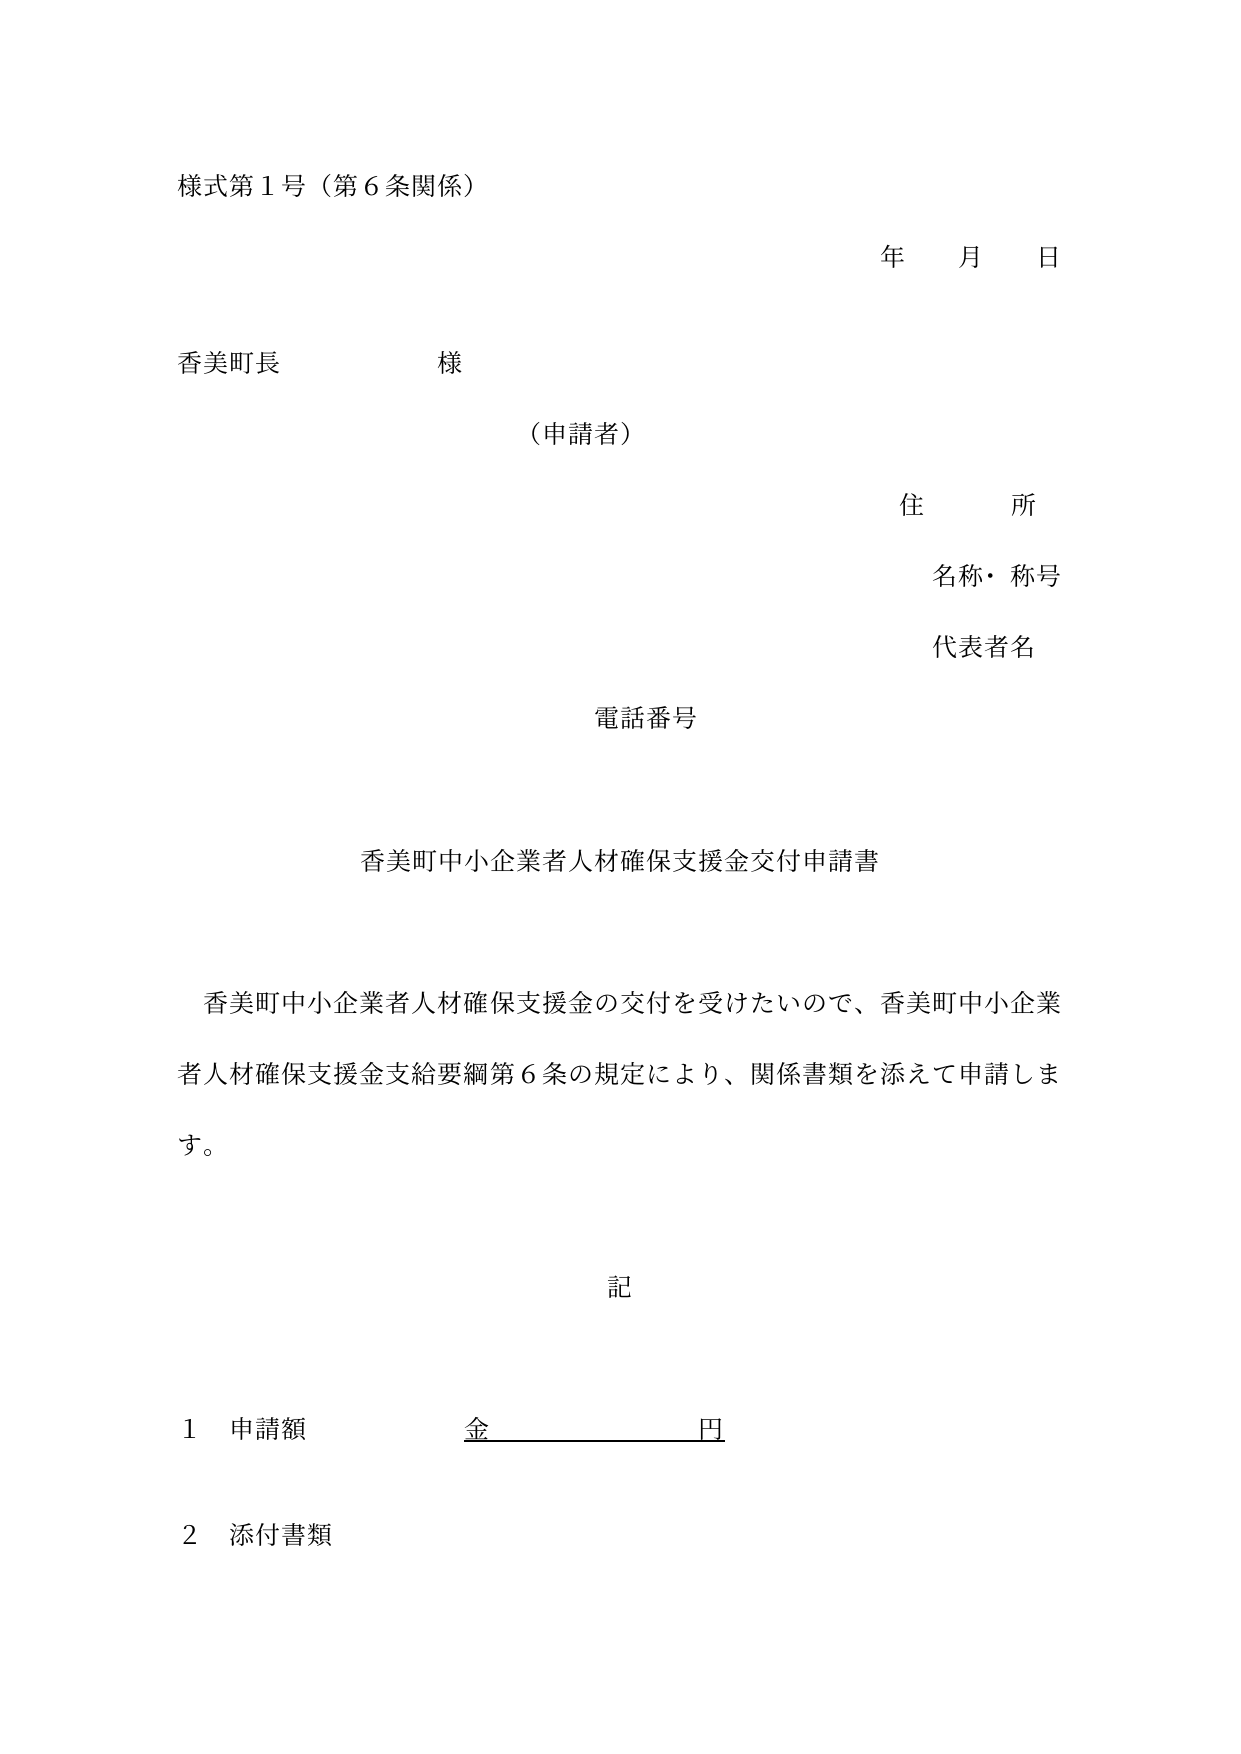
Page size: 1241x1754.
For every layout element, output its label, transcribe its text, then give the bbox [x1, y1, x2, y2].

text 名称･称号 [177, 539, 1063, 611]
text 住所 [177, 468, 1037, 539]
text 電話番号 [177, 682, 959, 753]
text 香美町長 様 [177, 326, 1063, 397]
text ２ 添付書類 [177, 1498, 1063, 1569]
subtitle 記 [177, 1250, 1063, 1321]
text （申請者） [177, 397, 1063, 468]
text 香美町中小企業者人材確保支援金の交付を受けたいので、香美町中小企業者人材確保支援金支給要綱第６条の規定により、関係書類を添えて申請します。 [177, 966, 1063, 1179]
text 代表者名 [177, 611, 1037, 682]
text 年 月 日 [177, 220, 1063, 291]
text 香美町中小企業者人材確保支援金交付申請書 [177, 824, 1063, 895]
text １ 申請額 金 円 [177, 1392, 1063, 1463]
text 様式第１号（第６条関係） [177, 149, 1063, 220]
